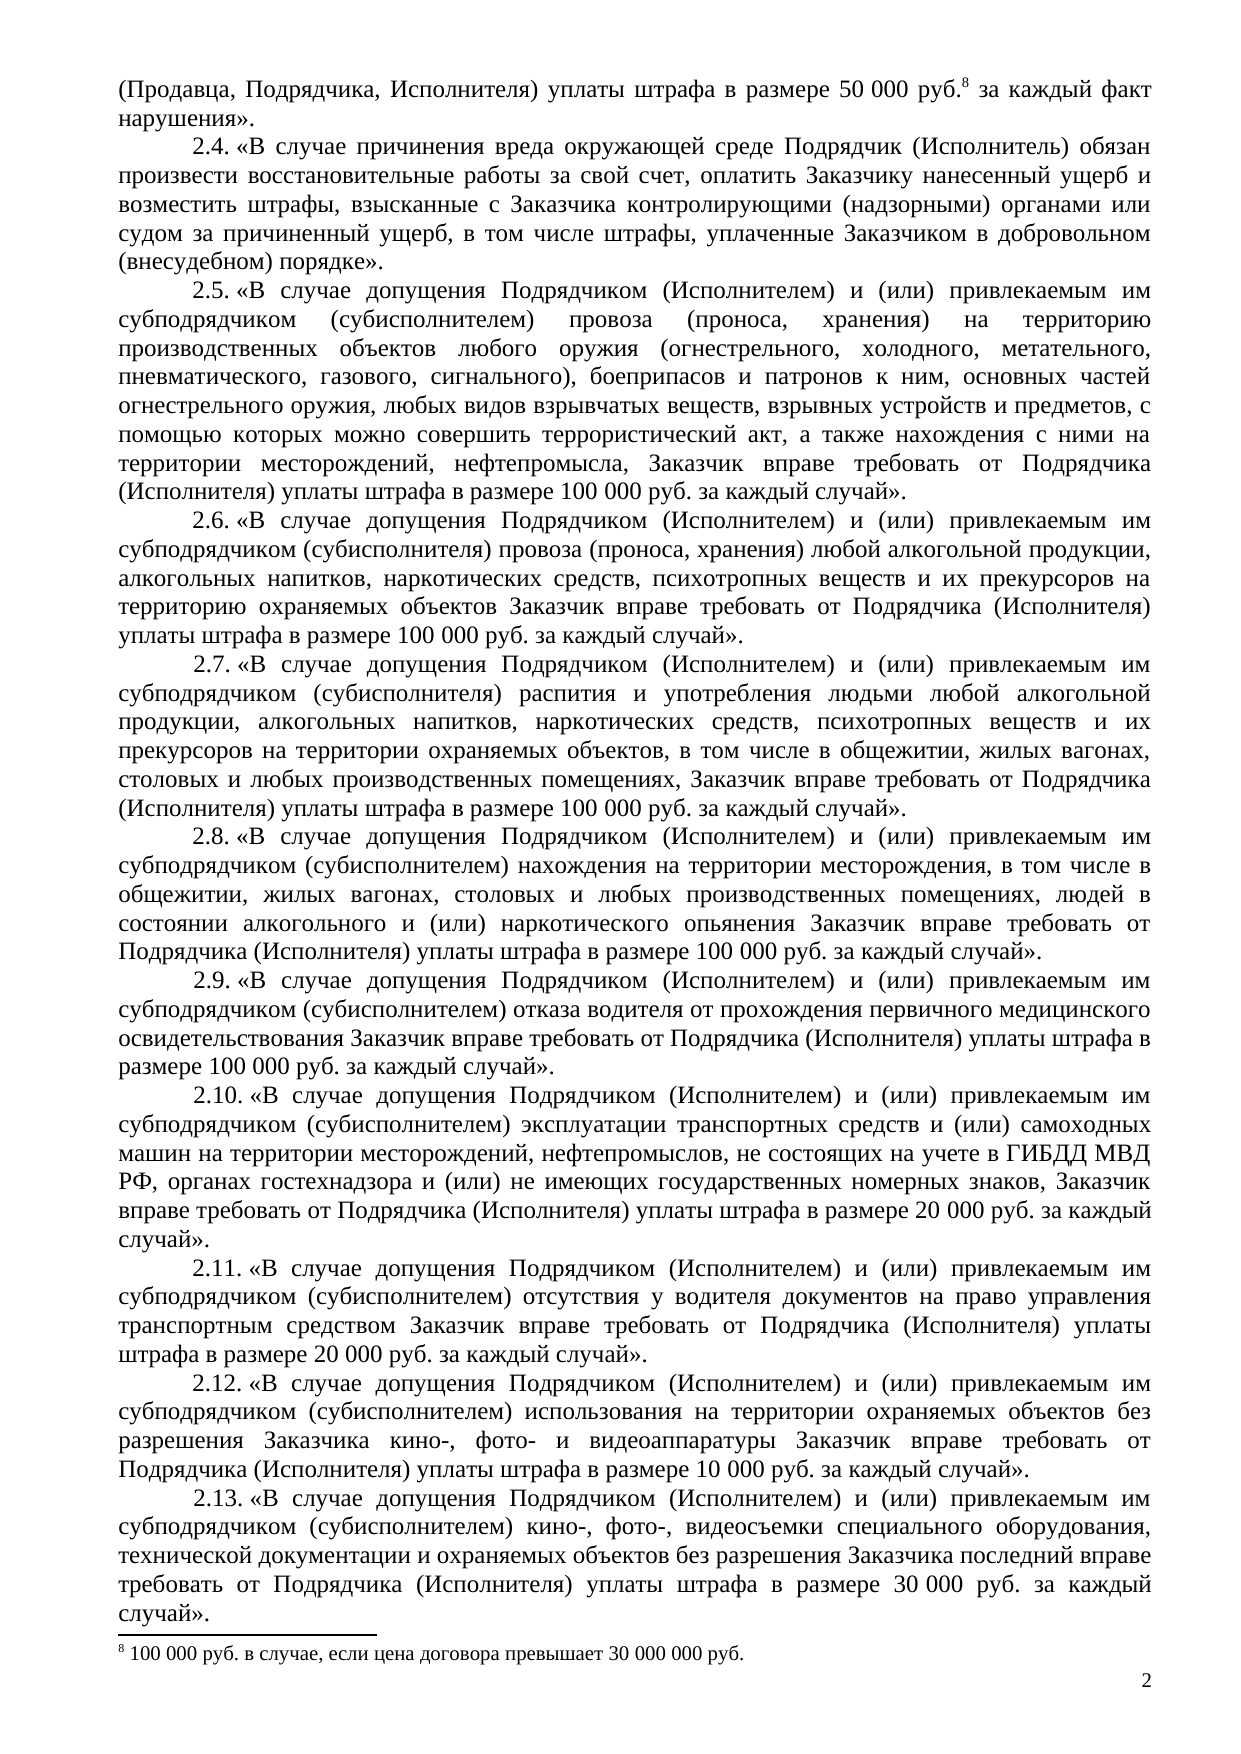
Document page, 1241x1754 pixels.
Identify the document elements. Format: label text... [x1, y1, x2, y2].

list «В случае допущения Подрядчиком (Исполнителем) и (или) привлекаемым им субподрядчиком (субисполнителем) отказа водителя от прохождения первичного медицинского освидетельствования Заказчик вправе требовать от Подрядчика (Исполнителя) уплаты штрафа в размере 100 000 руб. за каждый случай». [118, 965, 1152, 1080]
list «В случае допущения Подрядчиком (Исполнителем) и (или) привлекаемым им субподрядчиком (субисполнителем) провоза (проноса, хранения) на территорию производственных объектов любого оружия (огнестрельного, холодного, метательного, пневматического, газового, сигнального), боеприпасов и патронов к ним, основных частей огнестрельного оружия, любых видов взрывчатых веществ, взрывных устройств и предметов, с помощью которых можно совершить террористический акт, а также нахождения с ними на территории месторождений, нефтепромысла, Заказчик вправе требовать от Подрядчика (Исполнителя) уплаты штрафа в размере 100 000 руб. за каждый случай». [118, 275, 1152, 505]
list «В случае допущения Подрядчиком (Исполнителем) и (или) привлекаемым им субподрядчиком (субисполнителем) эксплуатации транспортных средств и (или) самоходных машин на территории месторождений, нефтепромыслов, не состоящих на учете в ГИБДД МВД РФ, органах гостехнадзора и (или) не имеющих государственных номерных знаков, Заказчик вправе требовать от Подрядчика (Исполнителя) уплаты штрафа в размере 20 000 руб. за каждый случай». [118, 1080, 1152, 1253]
list «В случае допущения Подрядчиком (Исполнителем) и (или) привлекаемым им субподрядчиком (субисполнителя) провоза (проноса, хранения) любой алкогольной продукции, алкогольных напитков, наркотических средств, психотропных веществ и их прекурсоров на территорию охраняемых объектов Заказчик вправе требовать от Подрядчика (Исполнителя) уплаты штрафа в размере 100 000 руб. за каждый случай». [118, 505, 1152, 649]
list «В случае допущения Подрядчиком (Исполнителем) и (или) привлекаемым им субподрядчиком (субисполнителя) распития и употребления людьми любой алкогольной продукции, алкогольных напитков, наркотических средств, психотропных веществ и их прекурсоров на территории охраняемых объектов, в том числе в общежитии, жилых вагонах, столовых и любых производственных помещениях, Заказчик вправе требовать от Подрядчика (Исполнителя) уплаты штрафа в размере 100 000 руб. за каждый случай». [118, 649, 1152, 821]
list «В случае допущения Подрядчиком (Исполнителем) и (или) привлекаемым им субподрядчиком (субисполнителем) использования на территории охраняемых объектов без разрешения Заказчика кино-, фото- и видеоаппаратуры Заказчик вправе требовать от Подрядчика (Исполнителя) уплаты штрафа в размере 10 000 руб. за каждый случай». [118, 1368, 1152, 1483]
list «В случае допущения Подрядчиком (Исполнителем) и (или) привлекаемым им субподрядчиком (субисполнителем) отсутствия у водителя документов на право управления транспортным средством Заказчик вправе требовать от Подрядчика (Исполнителя) уплаты штрафа в размере 20 000 руб. за каждый случай». [118, 1253, 1152, 1368]
list «В случае допущения Подрядчиком (Исполнителем) и (или) привлекаемым им субподрядчиком (субисполнителем) кино-, фото-, видеосъемки специального оборудования, технической документации и охраняемых объектов без разрешения Заказчика последний вправе требовать от Подрядчика (Исполнителя) уплаты штрафа в размере 30 000 руб. за каждый случай». [118, 1483, 1152, 1626]
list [118, 74, 1152, 131]
list «В случае причинения вреда окружающей среде Подрядчик (Исполнитель) обязан произвести восстановительные работы за свой счет, оплатить Заказчику нанесенный ущерб и возместить штрафы, взысканные с Заказчика контролирующими (надзорными) органами или судом за причиненный ущерб, в том числе штрафы, уплаченные Заказчиком в добровольном (внесудебном) порядке». [118, 131, 1152, 275]
list «В случае допущения Подрядчиком (Исполнителем) и (или) привлекаемым им субподрядчиком (субисполнителем) нахождения на территории месторождения, в том числе в общежитии, жилых вагонах, столовых и любых производственных помещениях, людей в состоянии алкогольного и (или) наркотического опьянения Заказчик вправе требовать от Подрядчика (Исполнителя) уплаты штрафа в размере 100 000 руб. за каждый случай». [118, 821, 1152, 965]
